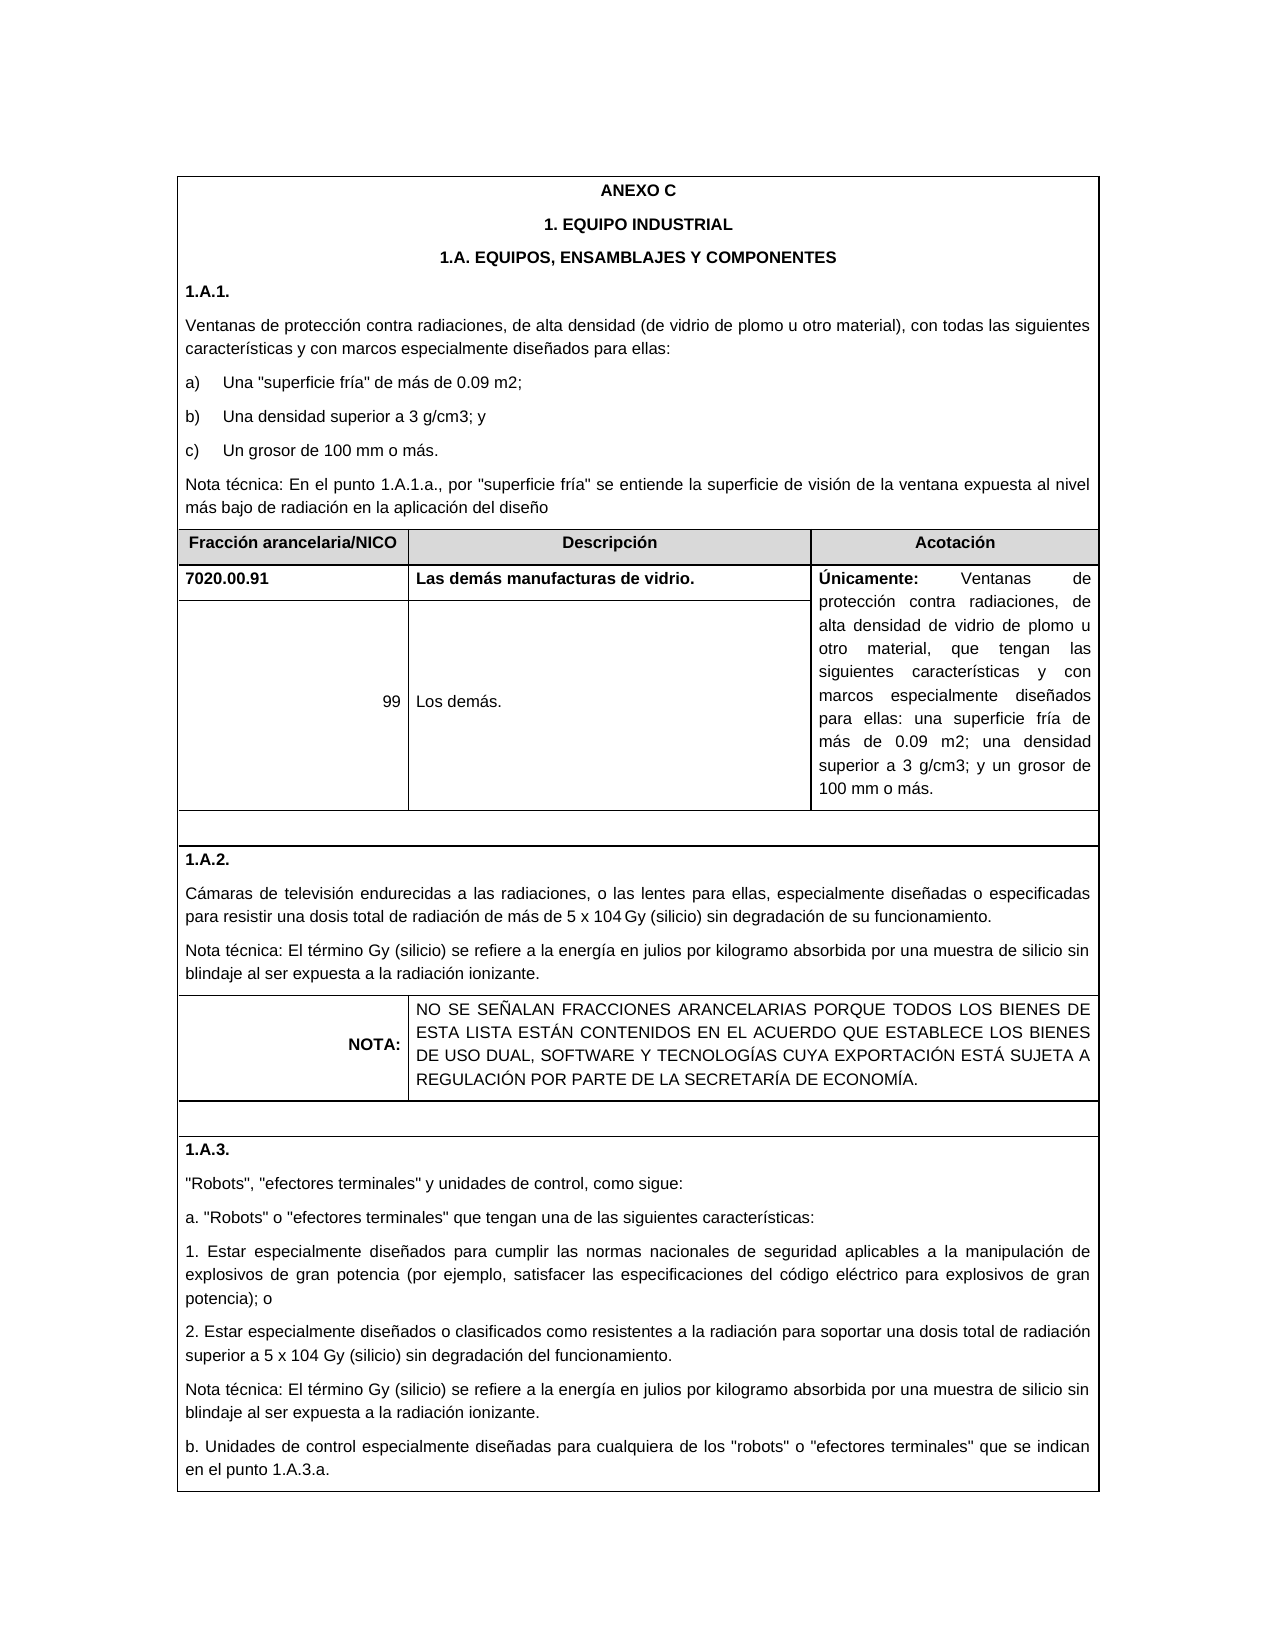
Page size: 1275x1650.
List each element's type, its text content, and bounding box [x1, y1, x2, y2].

table_cell Fracción arancelaria/NICO [178, 530, 408, 564]
table_cell Las demás manufacturas de vidrio. [409, 566, 810, 599]
table_cell Acotación [812, 530, 1098, 564]
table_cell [178, 1137, 1098, 1491]
table_cell NOTA: [178, 996, 408, 1100]
table_cell 7020.00.91 [178, 565, 408, 599]
table_cell NO SE SEÑALAN FRACCIONES ARANCELARIAS PORQUE TODOS LOS BIENES DE ESTA LISTA ESTÁN CONTENIDOS EN EL ACUERDO QUE ESTABLECE LOS BIENES DE USO DUAL, SOFTWARE Y TECNOLOGÍAS CUYA EXPORTACIÓN ESTÁ SUJETA A REGULACIÓN POR PARTE DE LA SECRETARÍA DE ECONOMÍA. [409, 996, 1098, 1100]
table_header ANEXO C 1. EQUIPO INDUSTRIAL 1.A. EQUIPOS, ENSAMBLAJES Y COMPONENTES 1.A.1. Ventanas de protección contra radiaciones, de alta densidad (de vidrio de plomo u otro material), con todas las siguientes características y con marcos especialmente diseñados para ellas: a) Una "superficie fría" de más de ; b) Una densidad superior a 3 g/cm3; y c) Un grosor de o más. Nota técnica: En el punto 1.A.1.a., por "superficie fría" se entiende la superficie de visión de la ventana expuesta al nivel más bajo de radiación en la aplicación del diseño [178, 177, 1098, 529]
table_cell 99 [178, 601, 408, 809]
table_cell 1.A.2. Cámaras de televisión endurecidas a las radiaciones, o las lentes para ellas, especialmente diseñadas o especificadas para resistir una dosis total de radiación de más de 5 x 104 Gy (silicio) sin degradación de su funcionamiento. Nota técnica: El término Gy (silicio) se refiere a la energía en julios por kilogramo absorbida por una muestra de silicio sin blindaje al ser expuesta a la radiación ionizante. [178, 846, 1098, 995]
table_cell Descripción [409, 530, 810, 564]
table_cell [178, 1101, 1098, 1136]
table_cell [178, 811, 1098, 845]
table_cell Únicamente: Ventanas de protección contra radiaciones, de alta densidad de vidrio de plomo u otro material, que tengan las siguientes características y con marcos especialmente diseñados para ellas: una superficie fría de más de ; una densidad superior a 3 g/cm3; y un grosor de o más. [812, 566, 1098, 809]
table_cell Los demás. [409, 601, 810, 809]
